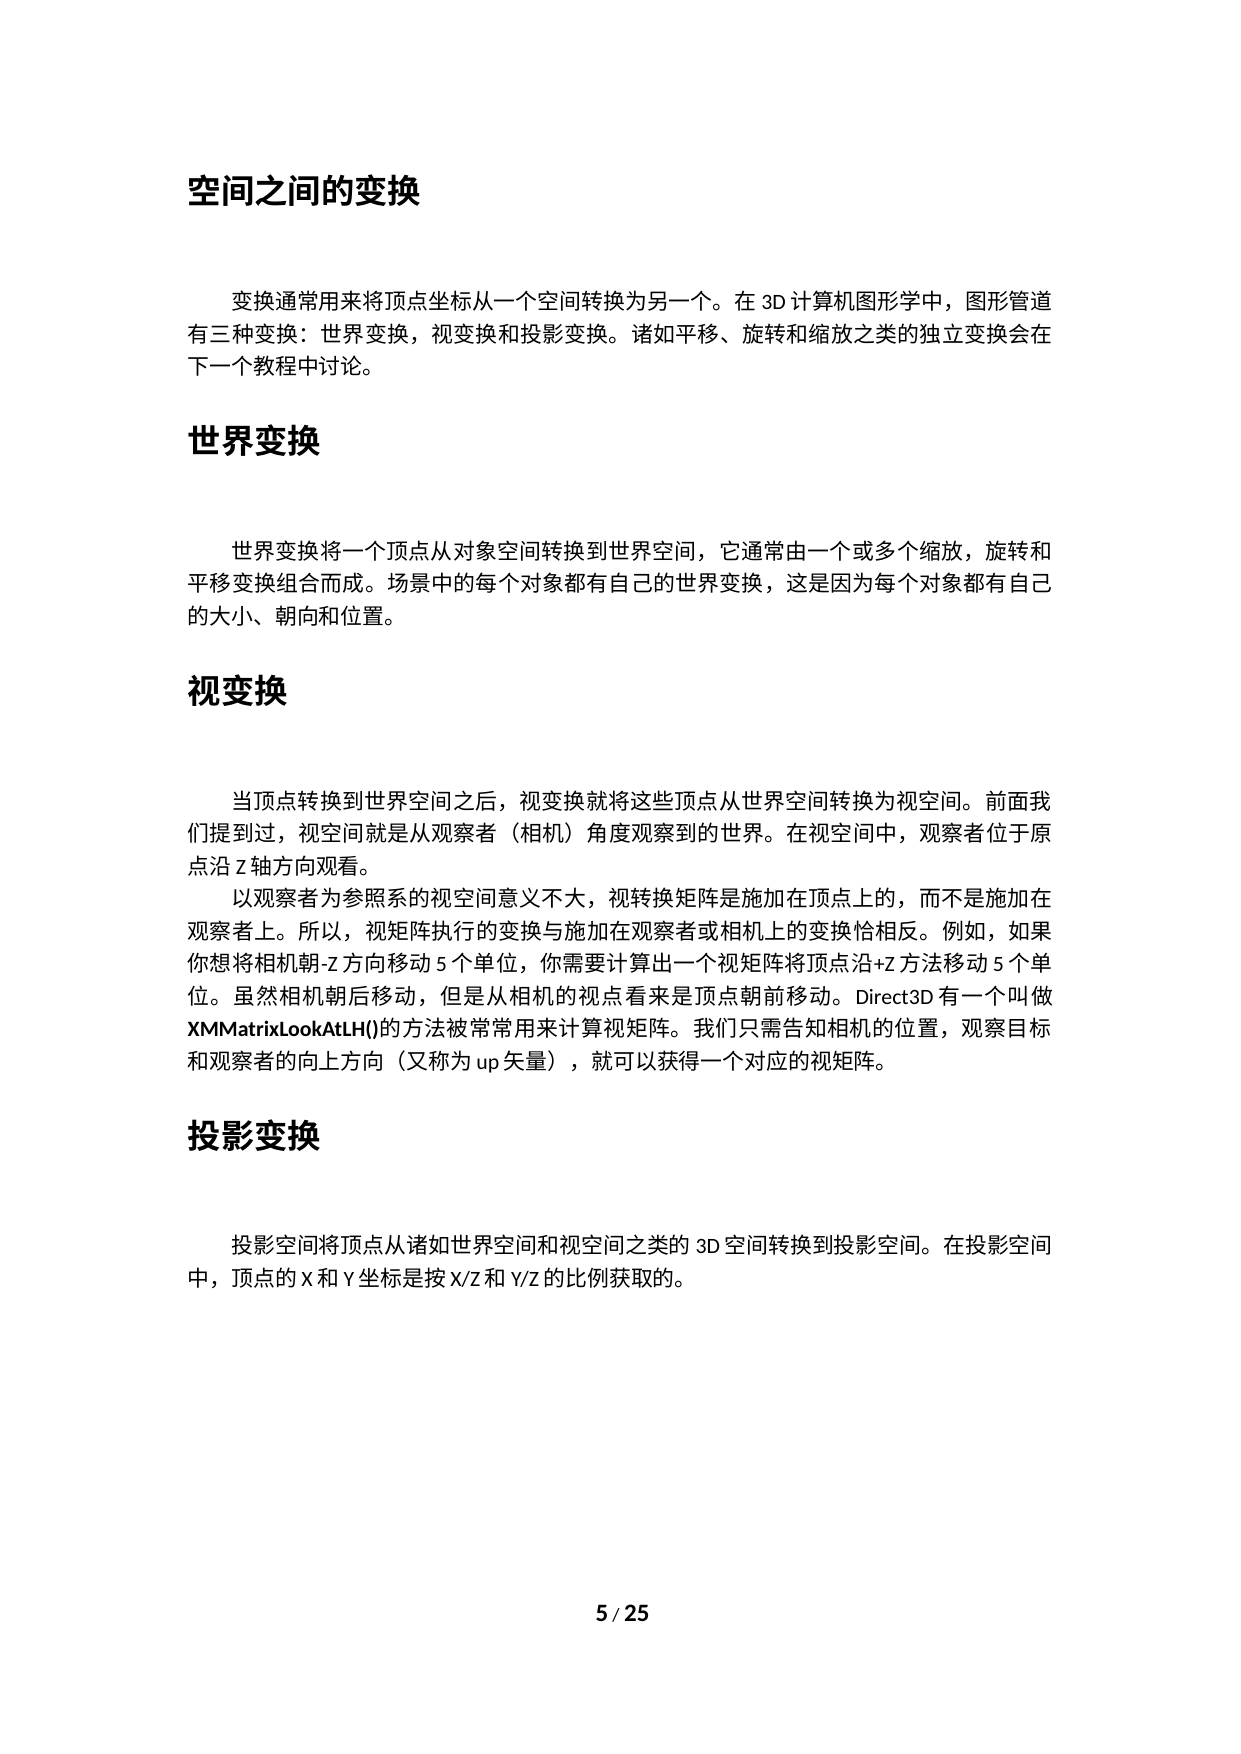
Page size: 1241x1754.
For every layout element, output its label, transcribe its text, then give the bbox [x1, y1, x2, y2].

subtitle 空间之间的变换 [187, 158, 1053, 223]
subtitle 投影变换 [187, 1103, 1053, 1168]
subtitle 视变换 [187, 658, 1053, 723]
text 投影空间将顶点从诸如世界空间和视空间之类的3D空间转换到投影空间。在投影空间中，顶点的X和Y坐标是按X/Z和Y/Z的比例获取的。 [187, 1228, 1053, 1293]
text 变换通常用来将顶点坐标从一个空间转换为另一个。在3D计算机图形学中，图形管道有三种变换：世界变换，视变换和投影变换。诸如平移、旋转和缩放之类的独立变换会在下一个教程中讨论。 [187, 284, 1053, 381]
subtitle 世界变换 [187, 408, 1053, 473]
text 当顶点转换到世界空间之后，视变换就将这些顶点从世界空间转换为视空间。前面我们提到过，视空间就是从观察者（相机）角度观察到的世界。在视空间中，观察者位于原点沿Z轴方向观看。 [187, 783, 1053, 881]
text 以观察者为参照系的视空间意义不大，视转换矩阵是施加在顶点上的，而不是施加在观察者上。所以，视矩阵执行的变换与施加在观察者或相机上的变换恰相反。例如，如果你想将相机朝-Z方向移动5个单位，你需要计算出一个视矩阵将顶点沿+Z方法移动5个单位。虽然相机朝后移动，但是从相机的视点看来是顶点朝前移动。Direct3D有一个叫做XMMatrixLookAtLH()的方法被常常用来计算视矩阵。我们只需告知相机的位置，观察目标和观察者的向上方向（又称为up矢量），就可以获得一个对应的视矩阵。 [187, 881, 1053, 1076]
text 世界变换将一个顶点从对象空间转换到世界空间，它通常由一个或多个缩放，旋转和平移变换组合而成。场景中的每个对象都有自己的世界变换，这是因为每个对象都有自己的大小、朝向和位置。 [187, 533, 1053, 631]
